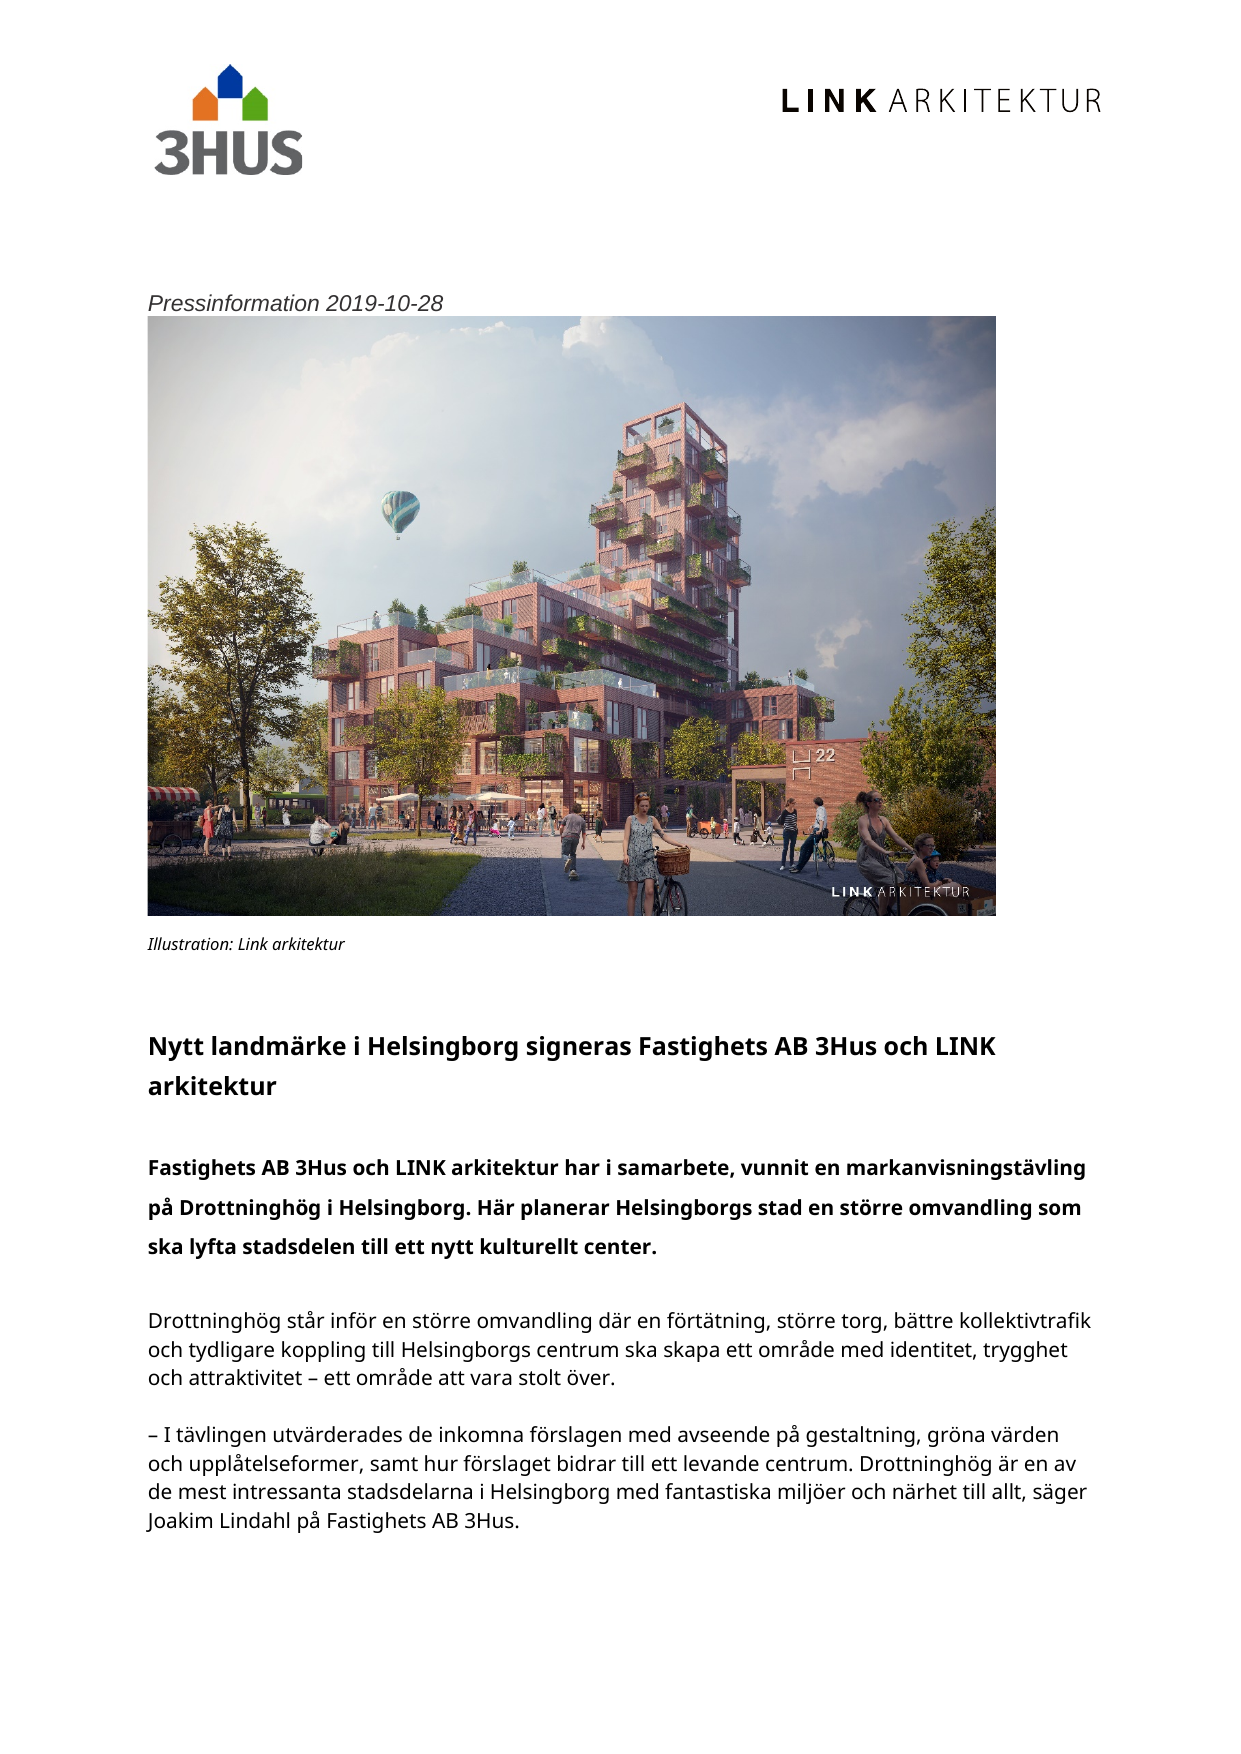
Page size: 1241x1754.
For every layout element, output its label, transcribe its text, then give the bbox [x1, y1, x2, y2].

subtitle Illustration: Link arkitektur [148, 916, 1092, 956]
subtitle Nytt landmärke i Helsingborg signeras Fastighets AB 3Hus och LINK arkitektur [148, 1023, 1092, 1102]
picture [147, 316, 996, 916]
text Drottninghög står inför en större omvandling där en förtätning, större torg, bättre kollektivtrafik och tydligare koppling till Helsingborgs centrum ska skapa ett område med identitet, trygghet och attraktivitet – ett område att vara stolt över. [148, 1307, 1092, 1392]
subtitle Fastighets AB 3Hus och LINK arkitektur har i samarbete, vunnit en markanvisningstävling på Drottninghög i Helsingborg. Här planerar Helsingborgs stad en större omvandling som ska lyfta stadsdelen till ett nytt kulturellt center. [148, 1142, 1092, 1261]
text – I tävlingen utvärderades de inkomna förslagen med avseende på gestaltning, gröna värden och upplåtelseformer, samt hur förslaget bidrar till ett levande centrum. Drottninghög är en av de mest intressanta stadsdelarna i Helsingborg med fantastiska miljöer och närhet till allt, säger Joakim Lindahl på Fastighets AB 3Hus. [148, 1420, 1092, 1534]
picture [154, 64, 303, 175]
text Pressinformation 2019-10-28 [148, 290, 1092, 316]
